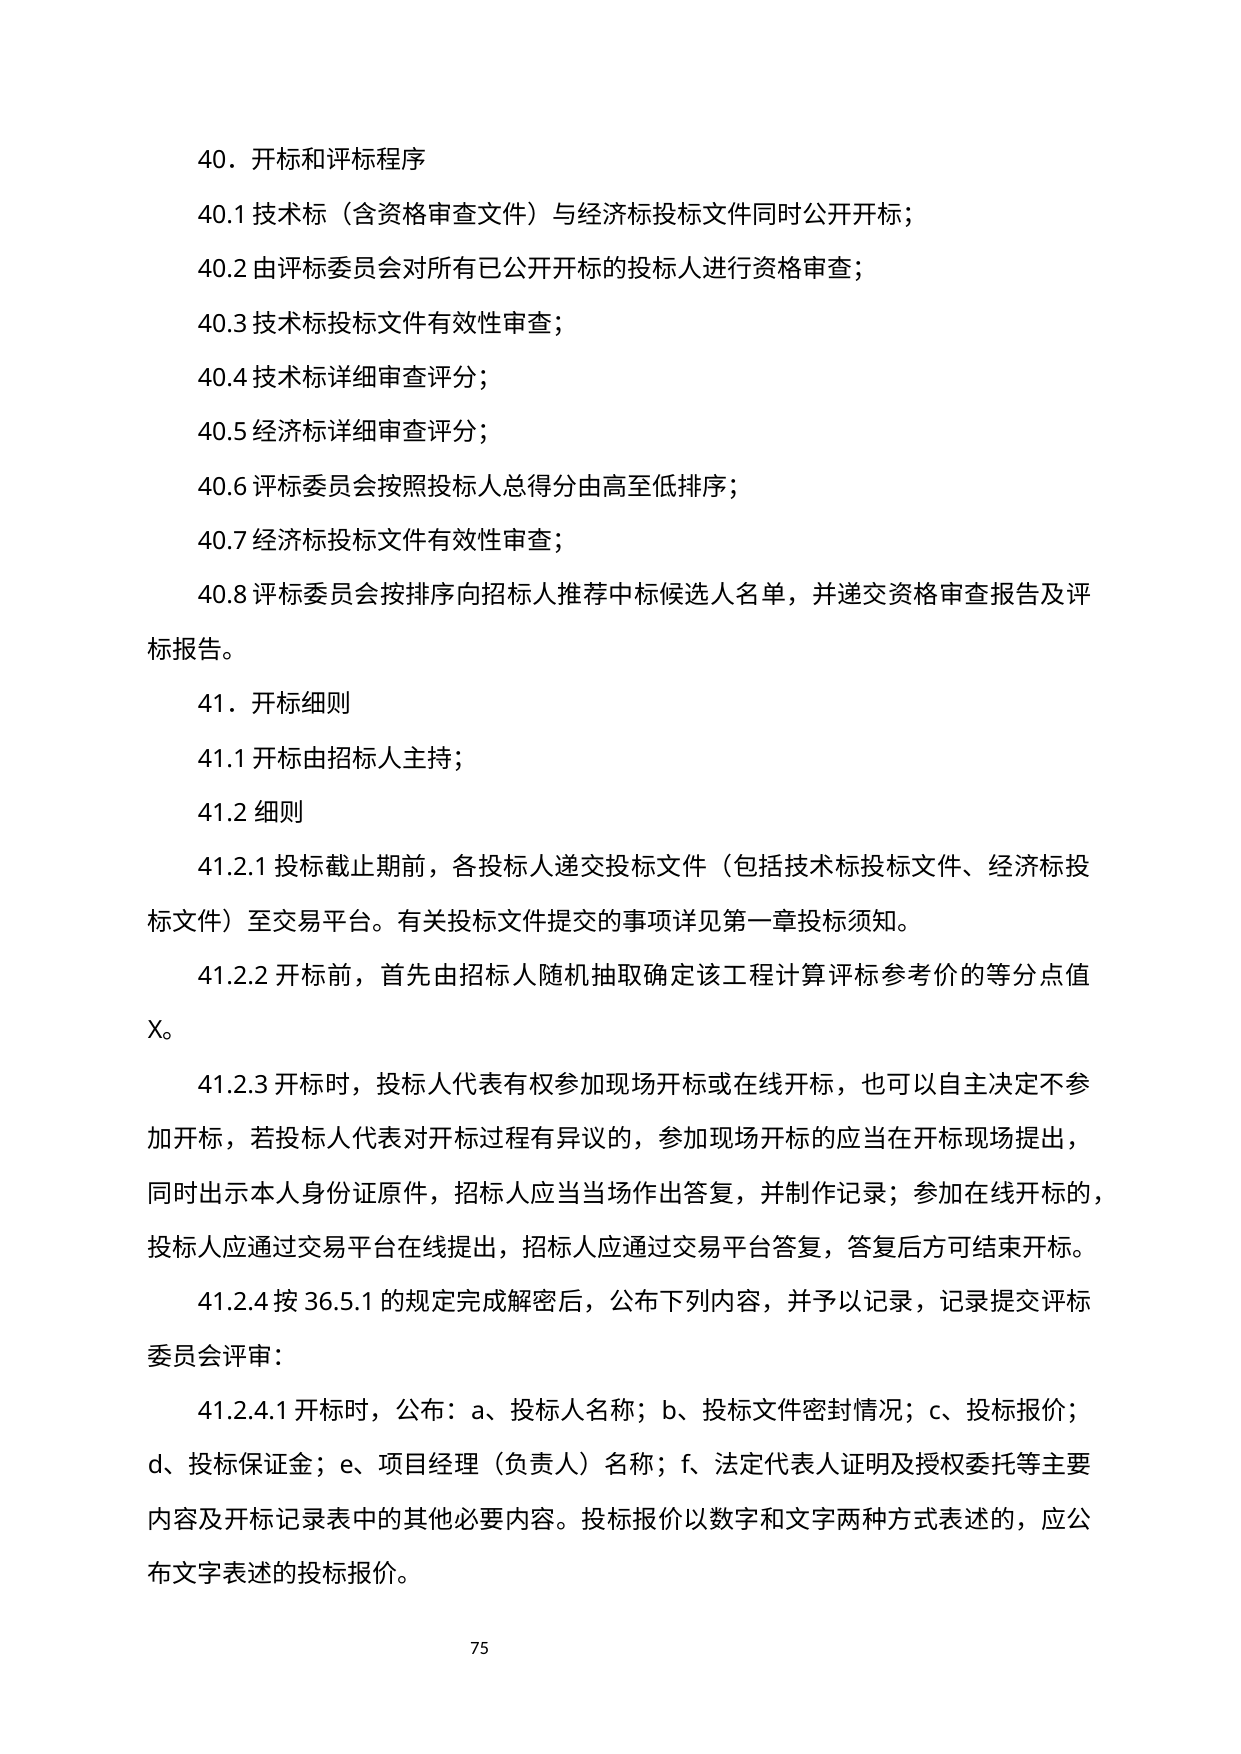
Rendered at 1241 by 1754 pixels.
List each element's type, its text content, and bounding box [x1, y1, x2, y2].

text 40.2由评标委员会对所有已公开开标的投标人进行资格审查； [148, 249, 1092, 285]
text 40.7经济标投标文件有效性审查； [148, 521, 1092, 557]
text 41.2.2开标前，首先由招标人随机抽取确定该工程计算评标参考价的等分点值X。 [148, 956, 1092, 1046]
text 41.2 细则 [148, 792, 1092, 829]
text 40.3技术标投标文件有效性审查； [148, 303, 1092, 339]
text 41.2.4.1开标时，公布：a、投标人名称；b、投标文件密封情况；c、投标报价；d、投标保证金；e、项目经理（负责人）名称；f、法定代表人证明及授权委托等主要内容及开标记录表中的其他必要内容。投标报价以数字和文字两种方式表述的，应公布文字表述的投标报价。 [148, 1391, 1092, 1590]
text 41．开标细则 [148, 684, 1092, 720]
text 41.1开标由招标人主持； [148, 738, 1092, 774]
text 40.1技术标（含资格审查文件）与经济标投标文件同时公开开标； [148, 194, 1092, 231]
text 40.6评标委员会按照投标人总得分由高至低排序； [148, 466, 1092, 502]
text 40.4技术标详细审查评分； [148, 357, 1092, 394]
text 40.5经济标详细审查评分； [148, 412, 1092, 448]
text 41.2.1投标截止期前，各投标人递交投标文件（包括技术标投标文件、经济标投标文件）至交易平台。有关投标文件提交的事项详见第一章投标须知。 [148, 847, 1092, 937]
text 40.8评标委员会按排序向招标人推荐中标候选人名单，并递交资格审查报告及评标报告。 [148, 575, 1092, 666]
text 41.2.3开标时，投标人代表有权参加现场开标或在线开标，也可以自主决定不参加开标，若投标人代表对开标过程有异议的，参加现场开标的应当在开标现场提出，同时出示本人身份证原件，招标人应当当场作出答复，并制作记录；参加在线开标的，投标人应通过交易平台在线提出，招标人应通过交易平台答复，答复后方可结束开标。 [148, 1064, 1092, 1264]
text 40．开标和评标程序 [148, 140, 1092, 176]
text 41.2.4按36.5.1的规定完成解密后，公布下列内容，并予以记录，记录提交评标委员会评审： [148, 1282, 1092, 1372]
